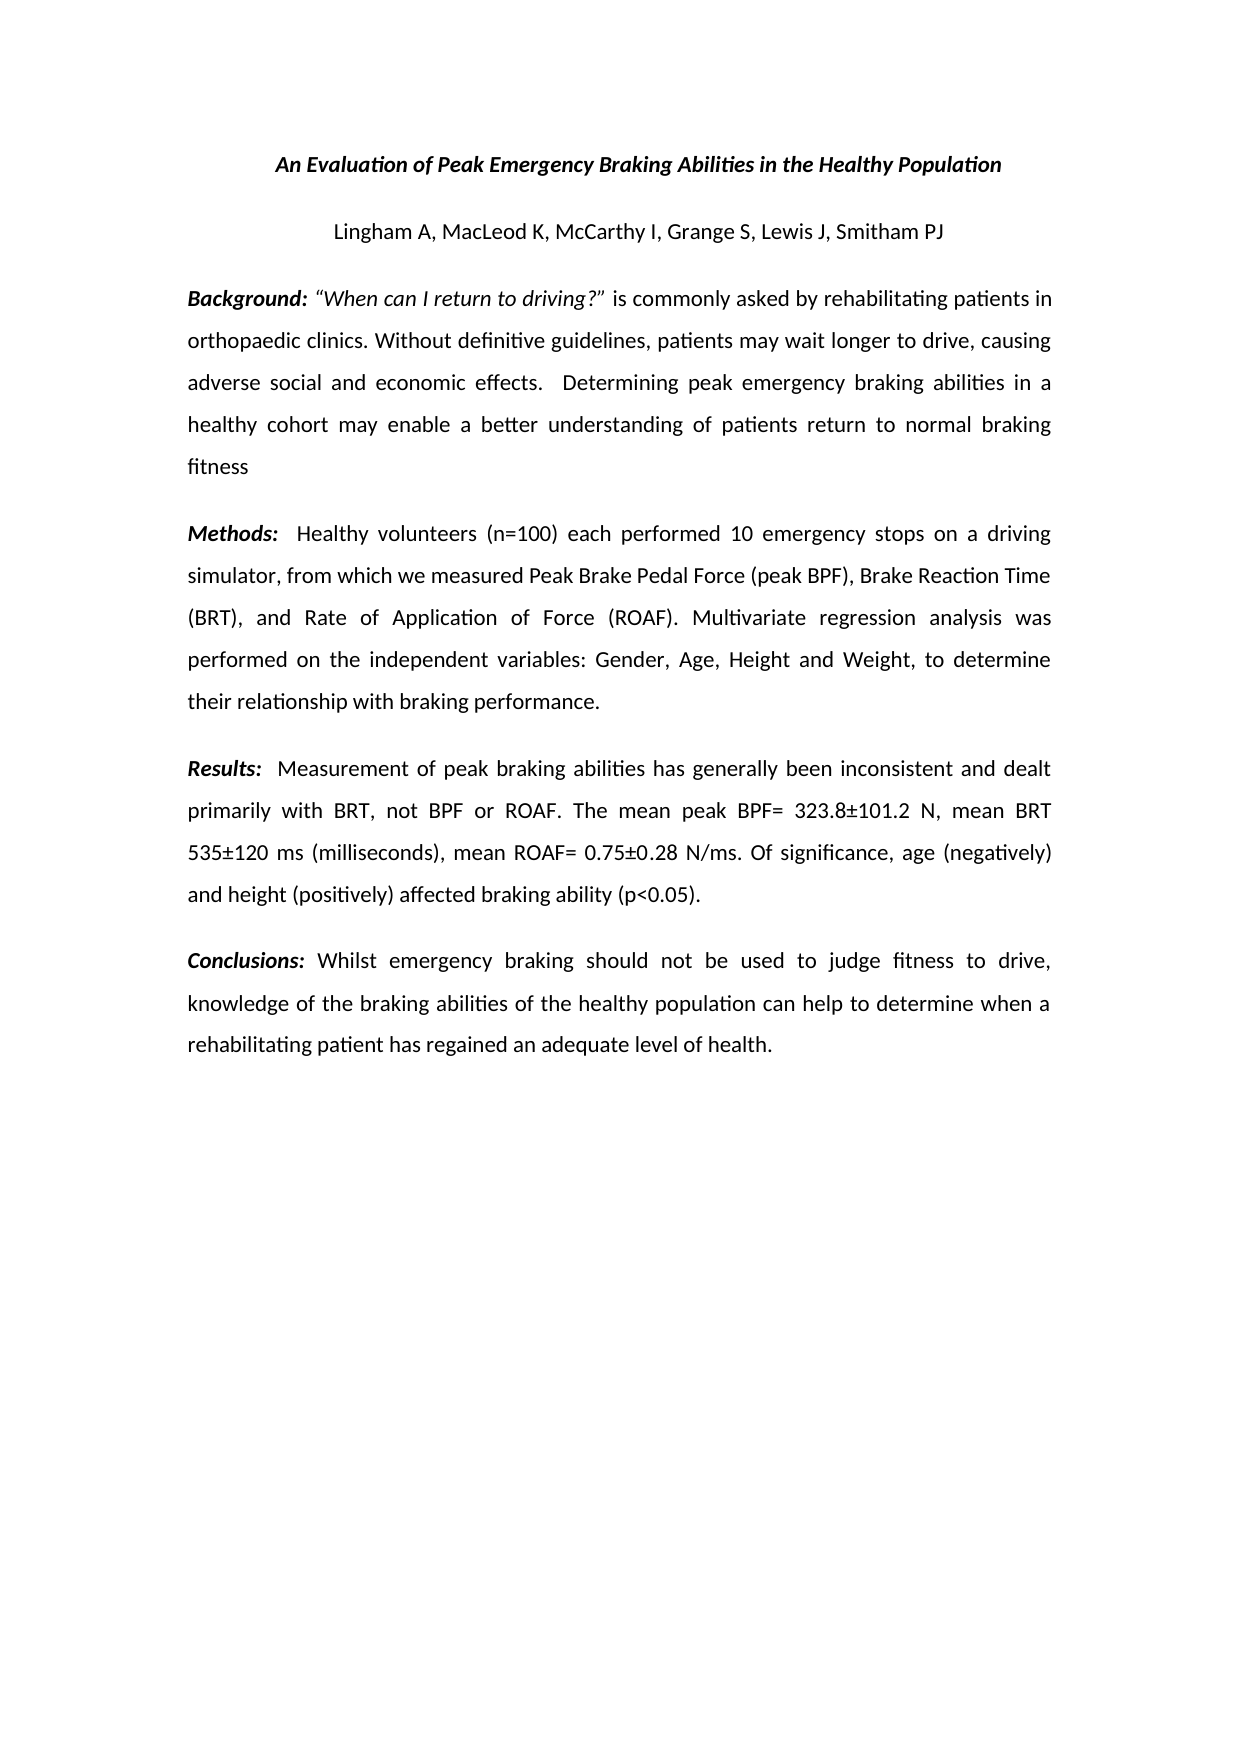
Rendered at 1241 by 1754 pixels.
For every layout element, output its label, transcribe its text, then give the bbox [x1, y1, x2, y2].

text Methods: Healthy volunteers (n=100) each performed 10 emergency stops on a driving simulator, from which we measured Peak Brake Pedal Force (peak BPF), Brake Reaction Time (BRT), and Rate of Application of Force (ROAF). Multivariate regression analysis was performed on the independent variables: Gender, Age, Height and Weight, to determine their relationship with braking performance. [187, 519, 1053, 715]
text Conclusions: Whilst emergency braking should not be used to judge fitness to drive, knowledge of the braking abilities of the healthy population can help to determine when a rehabilitating patient has regained an adequate level of health. [187, 947, 1053, 1059]
text An Evaluation of Peak Emergency Braking Abilities in the Healthy Population [187, 150, 1053, 178]
text Lingham A, MacLeod K, McCarthy I, Grange S, Lewis J, Smitham PJ [187, 217, 1053, 245]
text Results: Measurement of peak braking abilities has generally been inconsistent and dealt primarily with BRT, not BPF or ROAF. The mean peak BPF= 323.8±101.2 N, mean BRT 535±120 ms (milliseconds), mean ROAF= 0.75±0.28 N/ms. Of significance, age (negatively) and height (positively) affected braking ability (p<0.05). [187, 754, 1053, 908]
text Background: “When can I return to driving?” is commonly asked by rehabilitating patients in orthopaedic clinics. Without definitive guidelines, patients may wait longer to drive, causing adverse social and economic effects. Determining peak emergency braking abilities in a healthy cohort may enable a better understanding of patients return to normal braking fitness [187, 284, 1053, 480]
